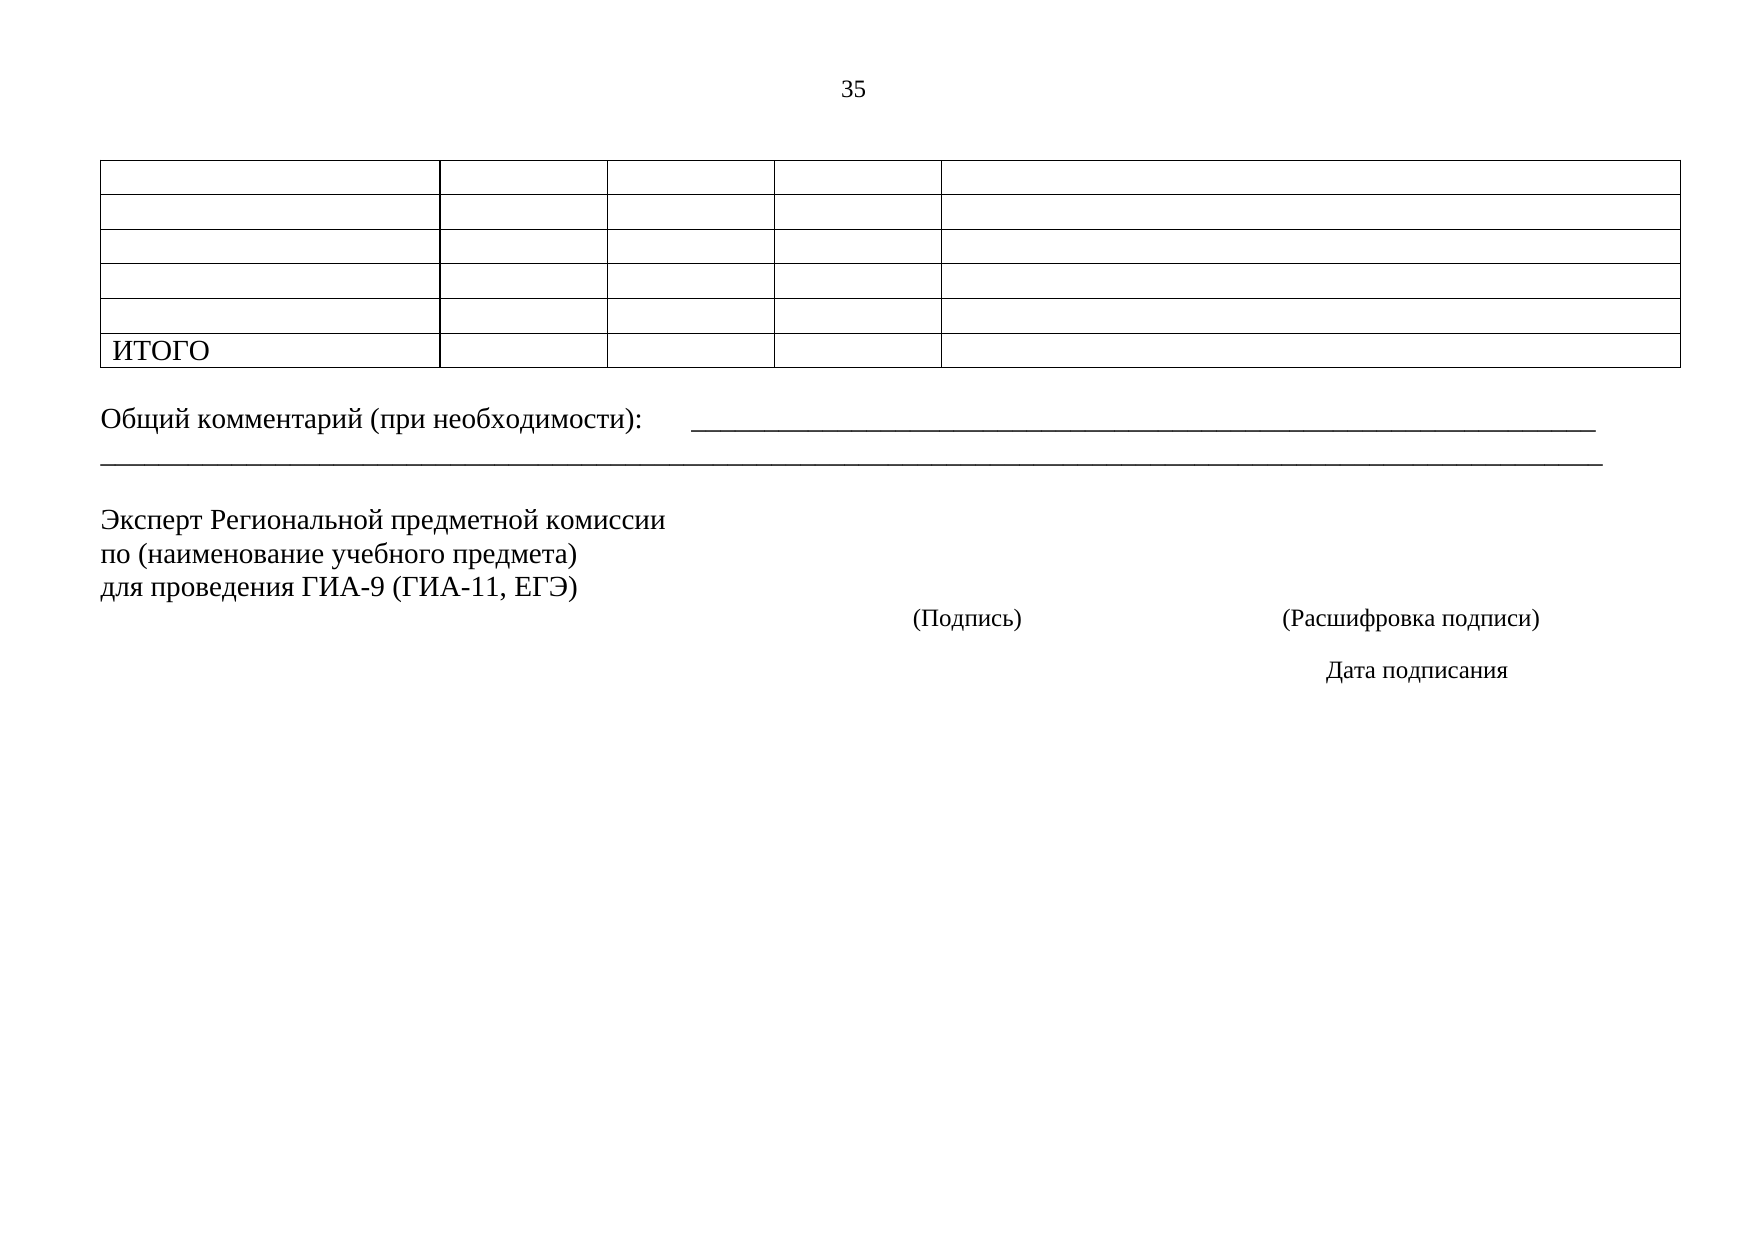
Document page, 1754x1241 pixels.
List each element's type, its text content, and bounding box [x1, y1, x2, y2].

text для проведения ГИА-9 (ГИА-11, ЕГЭ) [100, 569, 1606, 603]
text Общий комментарий (при необходимости): ______________________________________________________________ [100, 402, 1606, 435]
table_cell [608, 230, 774, 263]
table_cell [441, 264, 607, 298]
table_cell [942, 161, 1680, 194]
text (Подпись) (Расшифровка подписи) [100, 603, 1606, 632]
table_cell [441, 230, 607, 263]
table_cell [775, 230, 941, 263]
table_cell [101, 299, 439, 332]
table_cell [775, 264, 941, 298]
text по (наименование учебного предмета) [100, 536, 1606, 569]
table_cell ИТОГО [101, 334, 439, 367]
text Дата подписания [100, 656, 1606, 684]
table_cell [101, 161, 439, 194]
table_cell [775, 299, 941, 332]
table_cell [608, 299, 774, 332]
table_cell [441, 195, 607, 229]
text _______________________________________________________________________________________________________ [100, 435, 1606, 469]
table_cell [101, 264, 439, 298]
table_cell [942, 230, 1680, 263]
table_cell [942, 195, 1680, 229]
table_cell [608, 195, 774, 229]
table_cell [101, 195, 439, 229]
table_cell [608, 264, 774, 298]
table_cell [775, 195, 941, 229]
table_cell [608, 334, 774, 367]
table_cell [441, 299, 607, 332]
text Эксперт Региональной предметной комиссии [100, 502, 1606, 536]
table_cell [942, 299, 1680, 332]
table_cell [608, 161, 774, 194]
table_cell [942, 334, 1680, 367]
table_cell [441, 334, 607, 367]
table_cell [441, 161, 607, 194]
table_cell [775, 161, 941, 194]
table_cell [101, 230, 439, 263]
table_cell [775, 334, 941, 367]
table_cell [942, 264, 1680, 298]
